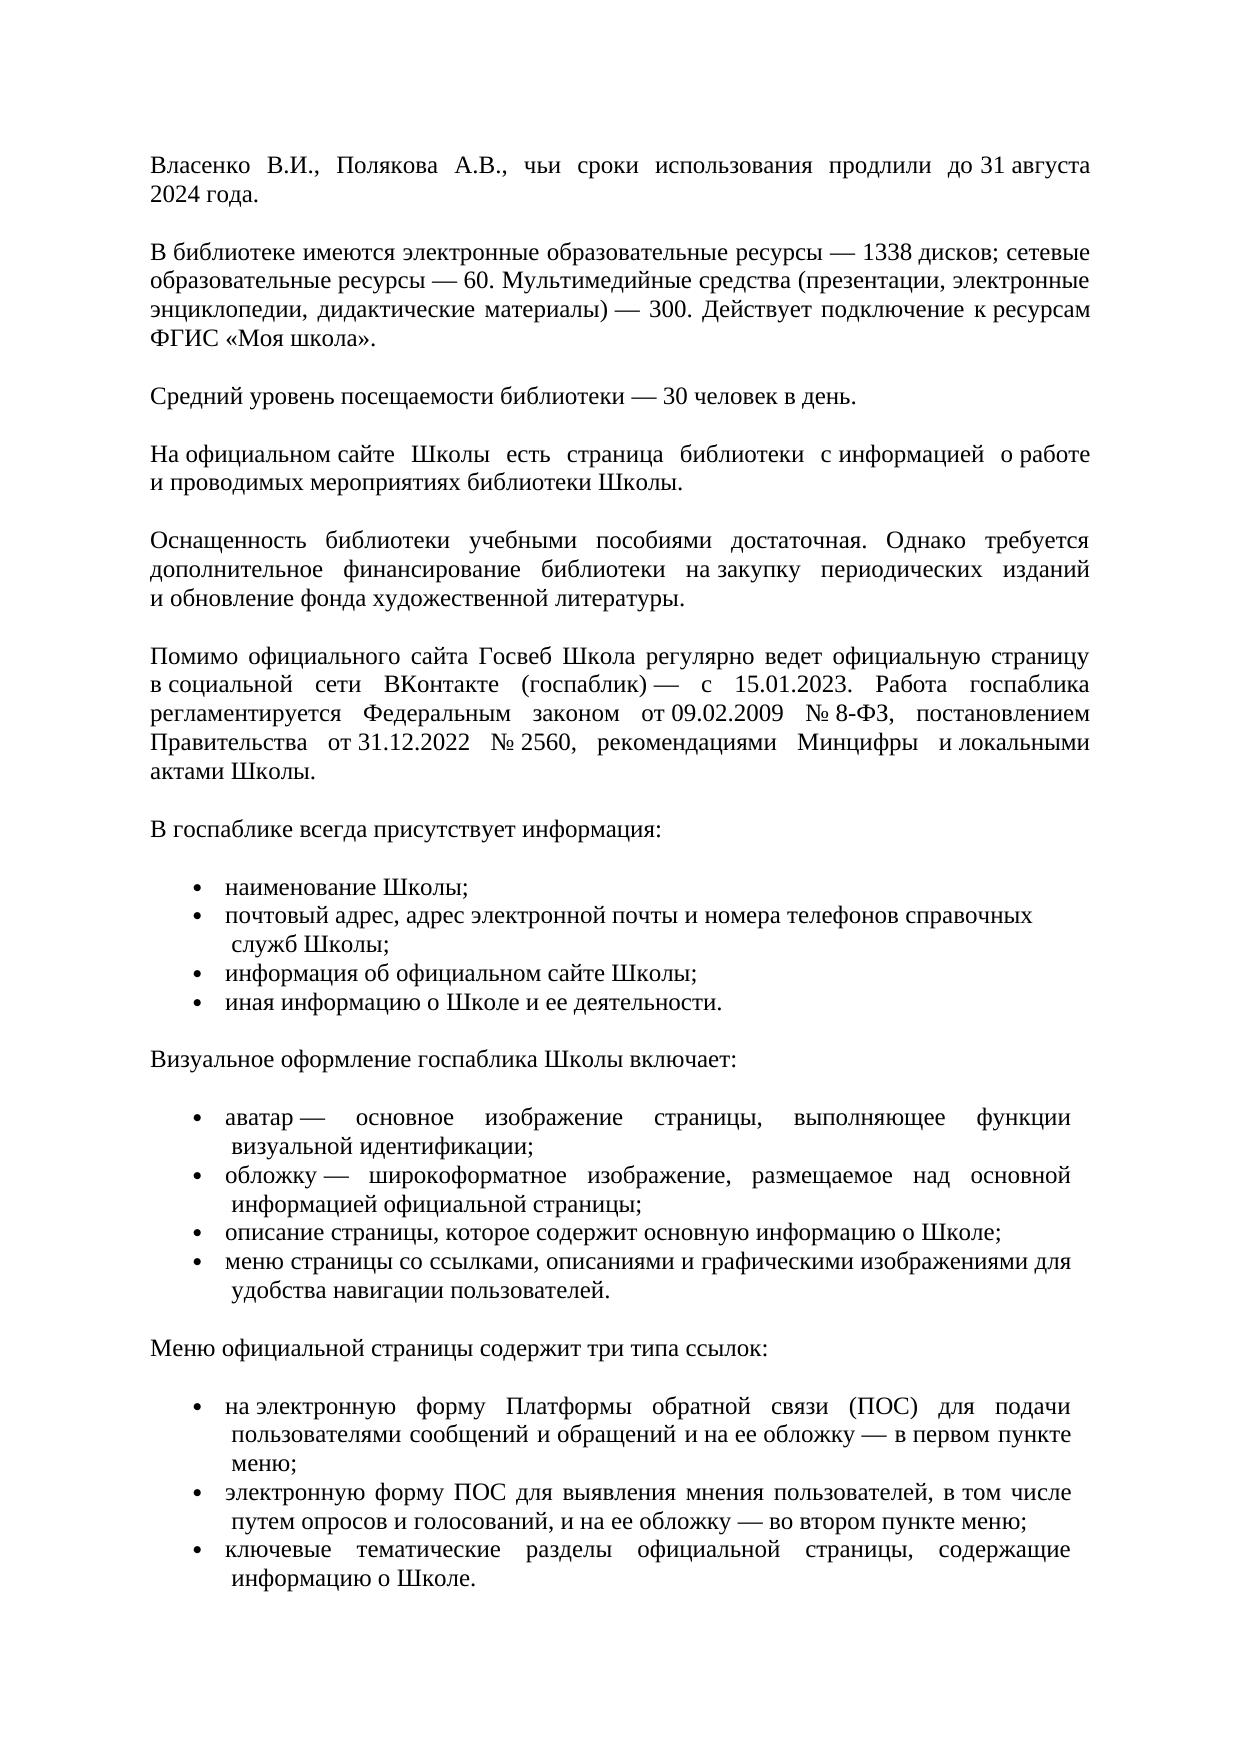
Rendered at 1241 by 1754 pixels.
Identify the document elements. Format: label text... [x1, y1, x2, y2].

list информация об официальном сайте Школы; [194, 1294, 1071, 1322]
text Помимо официального сайта Госвеб Школа регулярно ведет официальную страницу в социальной сети ВКонтакте (госпаблик) — с 15.01.2023. Работа госпаблика регламентируется Федеральным законом от 09.02.2009 № 8-ФЗ, постановлением Правительства от 31.12.2022 № 2560, рекомендациями Минцифры и локальными актами Школы. [150, 977, 1090, 1120]
list иная информацию о Школе и ее деятельности. [194, 1352, 1071, 1380]
list почтовый адрес, адрес электронной почты и номера телефонов справочных служб Школы; [194, 1236, 1071, 1294]
table_cell 100 [532, 152, 841, 196]
text В госпаблике всегда присутствует информация: [150, 1149, 1090, 1178]
text Оснащенность библиотеки учебными пособиями достаточная. Однако требуется дополнительное финансирование библиотеки на закупку периодических изданий и обновление фонда художественной литературы. [150, 861, 1090, 947]
text В библиотеке имеются электронные образовательные ресурсы — 1338 дисков; сетевые образовательные ресурсы — 60. Мультимедийные средства (презентации, электронные энциклопедии, дидактические материалы) — 300. Действует подключение к ресурсам ФГИС «Моя школа». [150, 572, 1090, 687]
text Визуальное оформление госпаблика Школы включает: [150, 1409, 1090, 1438]
table_cell 3 [149, 152, 187, 196]
table_cell Справочная [189, 152, 531, 196]
list описание страницы, которое содержит основную информацию о Школе; [194, 1582, 1071, 1611]
table_cell 50 [842, 152, 1077, 196]
text На официальном сайте Школы есть страница библиотеки с информацией о работе и проводимых мероприятиях библиотеки Школы. [150, 774, 1090, 832]
list аватар — основное изображение страницы, выполняющее функции визуальной идентификации; [194, 1467, 1071, 1525]
text В 2024/2025 учебном году Школа продолжила обучать по учебникам, входящим в ФПУ, который утвержден приказом Минпросвещения от 21.09.2022 № 858. Однако в федеральном перечне нет учебников по некоторым предметам, также нет комплектных пособий ко всем имеющимся учебникам. В сложившейся ситуации Школа использует пособия, которые выпускают организации из перечня, утвержденного приказом Минобрнауки от 09.06.2016 № 699. [150, 227, 1090, 399]
text Средний уровень посещаемости библиотеки — 30 человек в день. [150, 717, 1090, 745]
list обложку — широкоформатное изображение, размещаемое над основной информацией официальной страницы; [194, 1525, 1071, 1582]
text Для преподавания предмета «Основы духовно-нравственной культуры народов России» в 5-х классах используются учебники под авторством Виноградовой Н.Ф., Власенко В.И., Полякова А.В., чьи сроки использования продлили до 31 августа 2024 года. [150, 428, 1090, 543]
list наименование Школы; [194, 1207, 1071, 1236]
